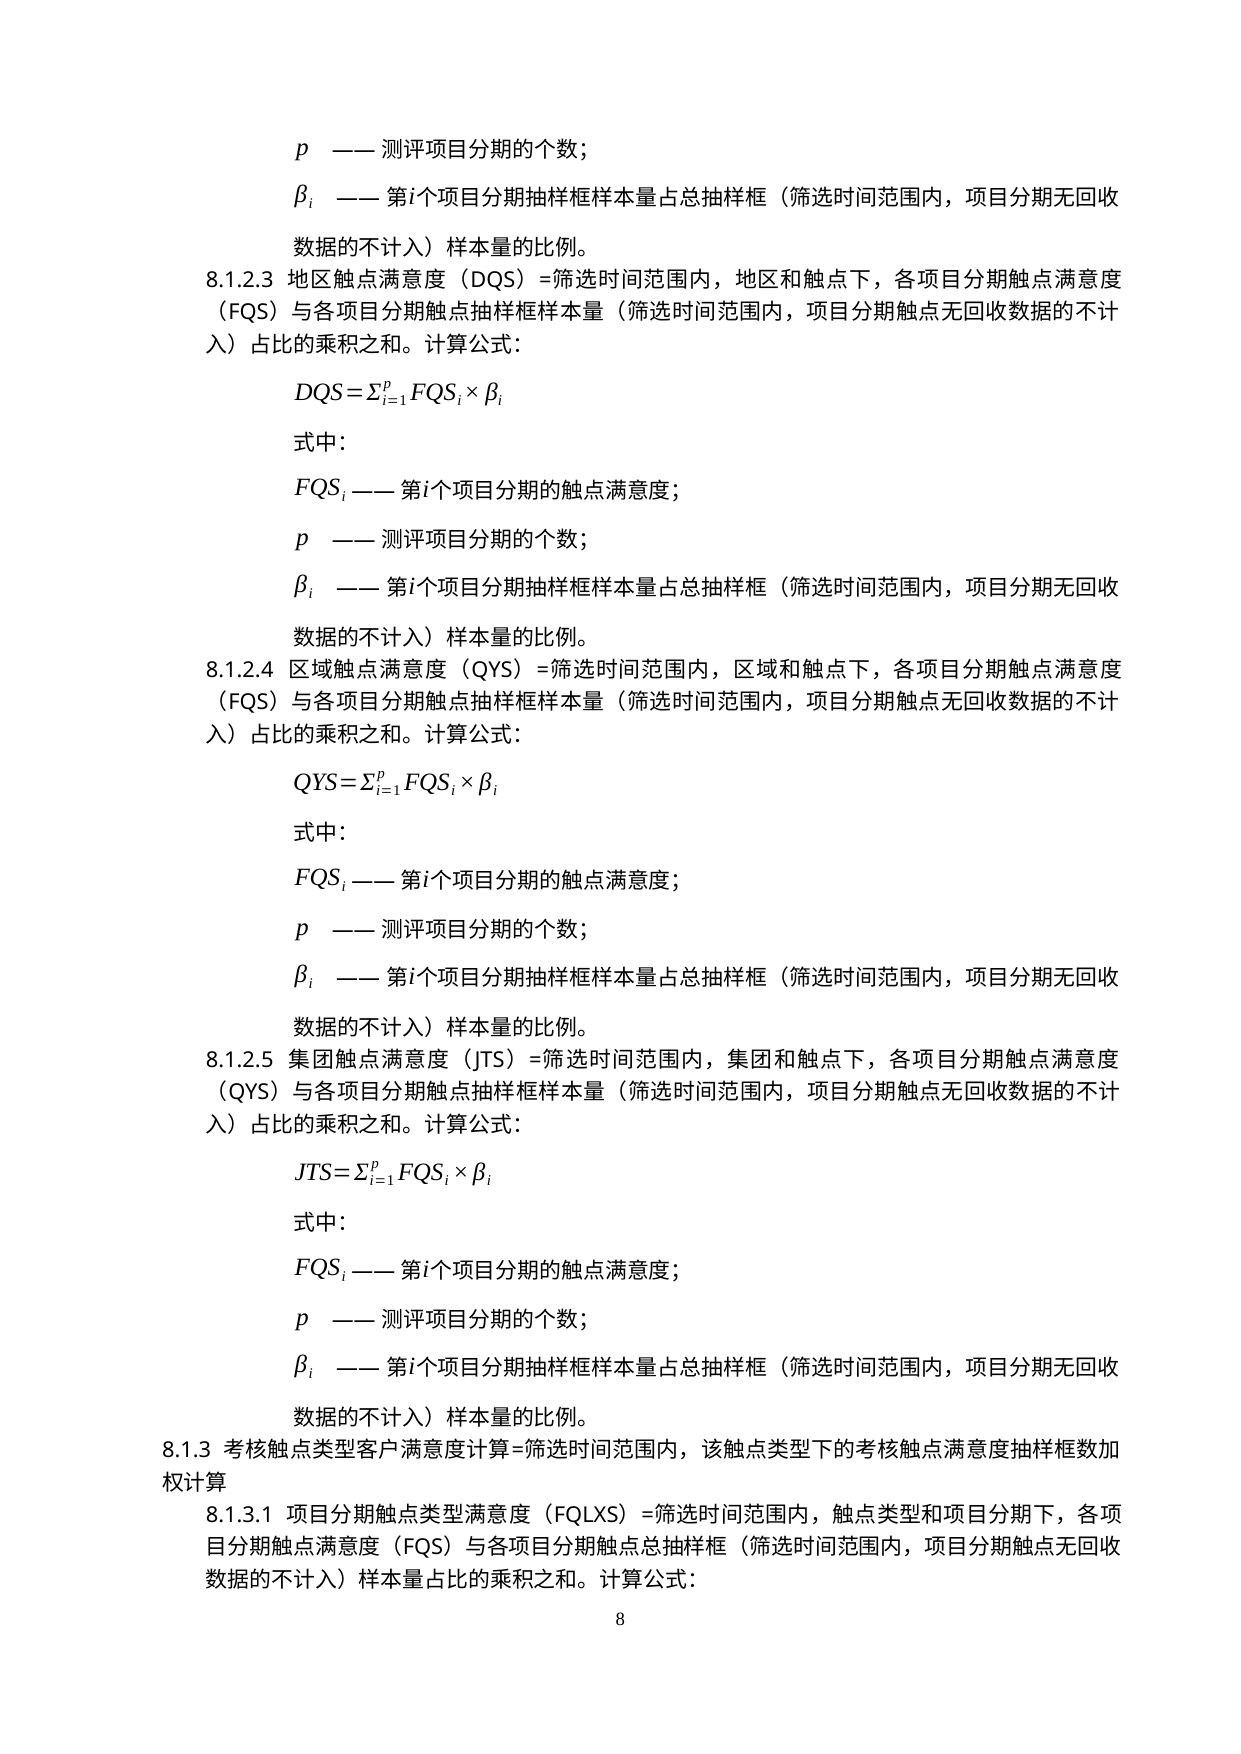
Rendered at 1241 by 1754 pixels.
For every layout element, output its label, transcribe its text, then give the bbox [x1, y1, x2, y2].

text —— 第个项目分期的触点满意度； [293, 457, 1122, 522]
text 8.1.2.3 地区触点满意度（DQS）=筛选时间范围内，地区和触点下，各项目分期触点满意度（FQS）与各项目分期触点抽样框样本量（筛选时间范围内，项目分期触点无回收数据的不计入）占比的乘积之和。计算公式： [206, 262, 1122, 359]
text —— 第个项目分期抽样框样本量占总抽样框（筛选时间范围内，项目分期无回收数据的不计入）样本量的比例。 [293, 554, 1122, 652]
text 8.1.2.5 集团触点满意度（JTS）=筛选时间范围内，集团和触点下，各项目分期触点满意度（QYS）与各项目分期触点抽样框样本量（筛选时间范围内，项目分期触点无回收数据的不计入）占比的乘积之和。计算公式： [206, 1042, 1122, 1139]
text 8.1.2.4 区域触点满意度（QYS）=筛选时间范围内，区域和触点下，各项目分期触点满意度（FQS）与各项目分期触点抽样框样本量（筛选时间范围内，项目分期触点无回收数据的不计入）占比的乘积之和。计算公式： [206, 652, 1122, 749]
text —— 第个项目分期抽样框样本量占总抽样框（筛选时间范围内，项目分期无回收数据的不计入）样本量的比例。 [293, 164, 1122, 262]
text —— 测评项目分期的个数； [293, 132, 1122, 164]
text 式中： [293, 424, 1122, 457]
text —— 第个项目分期的触点满意度； [293, 1237, 1122, 1302]
text —— 第个项目分期的触点满意度； [293, 847, 1122, 912]
text —— 测评项目分期的个数； [293, 1302, 1122, 1334]
text —— 第个项目分期抽样框样本量占总抽样框（筛选时间范围内，项目分期无回收数据的不计入）样本量的比例。 [293, 944, 1122, 1042]
text 式中： [293, 1204, 1122, 1237]
text —— 测评项目分期的个数； [293, 912, 1122, 944]
text —— 测评项目分期的个数； [293, 522, 1122, 554]
text 8.1.3 考核触点类型客户满意度计算=筛选时间范围内，该触点类型下的考核触点满意度抽样框数加权计算 [162, 1432, 1122, 1497]
text —— 第个项目分期抽样框样本量占总抽样框（筛选时间范围内，项目分期无回收数据的不计入）样本量的比例。 [293, 1334, 1122, 1432]
text 式中： [293, 814, 1122, 847]
text 8.1.3.1 项目分期触点类型满意度（FQLXS）=筛选时间范围内，触点类型和项目分期下，各项目分期触点满意度（FQS）与各项目分期触点总抽样框（筛选时间范围内，项目分期触点无回收数据的不计入）样本量占比的乘积之和。计算公式： [206, 1497, 1122, 1594]
